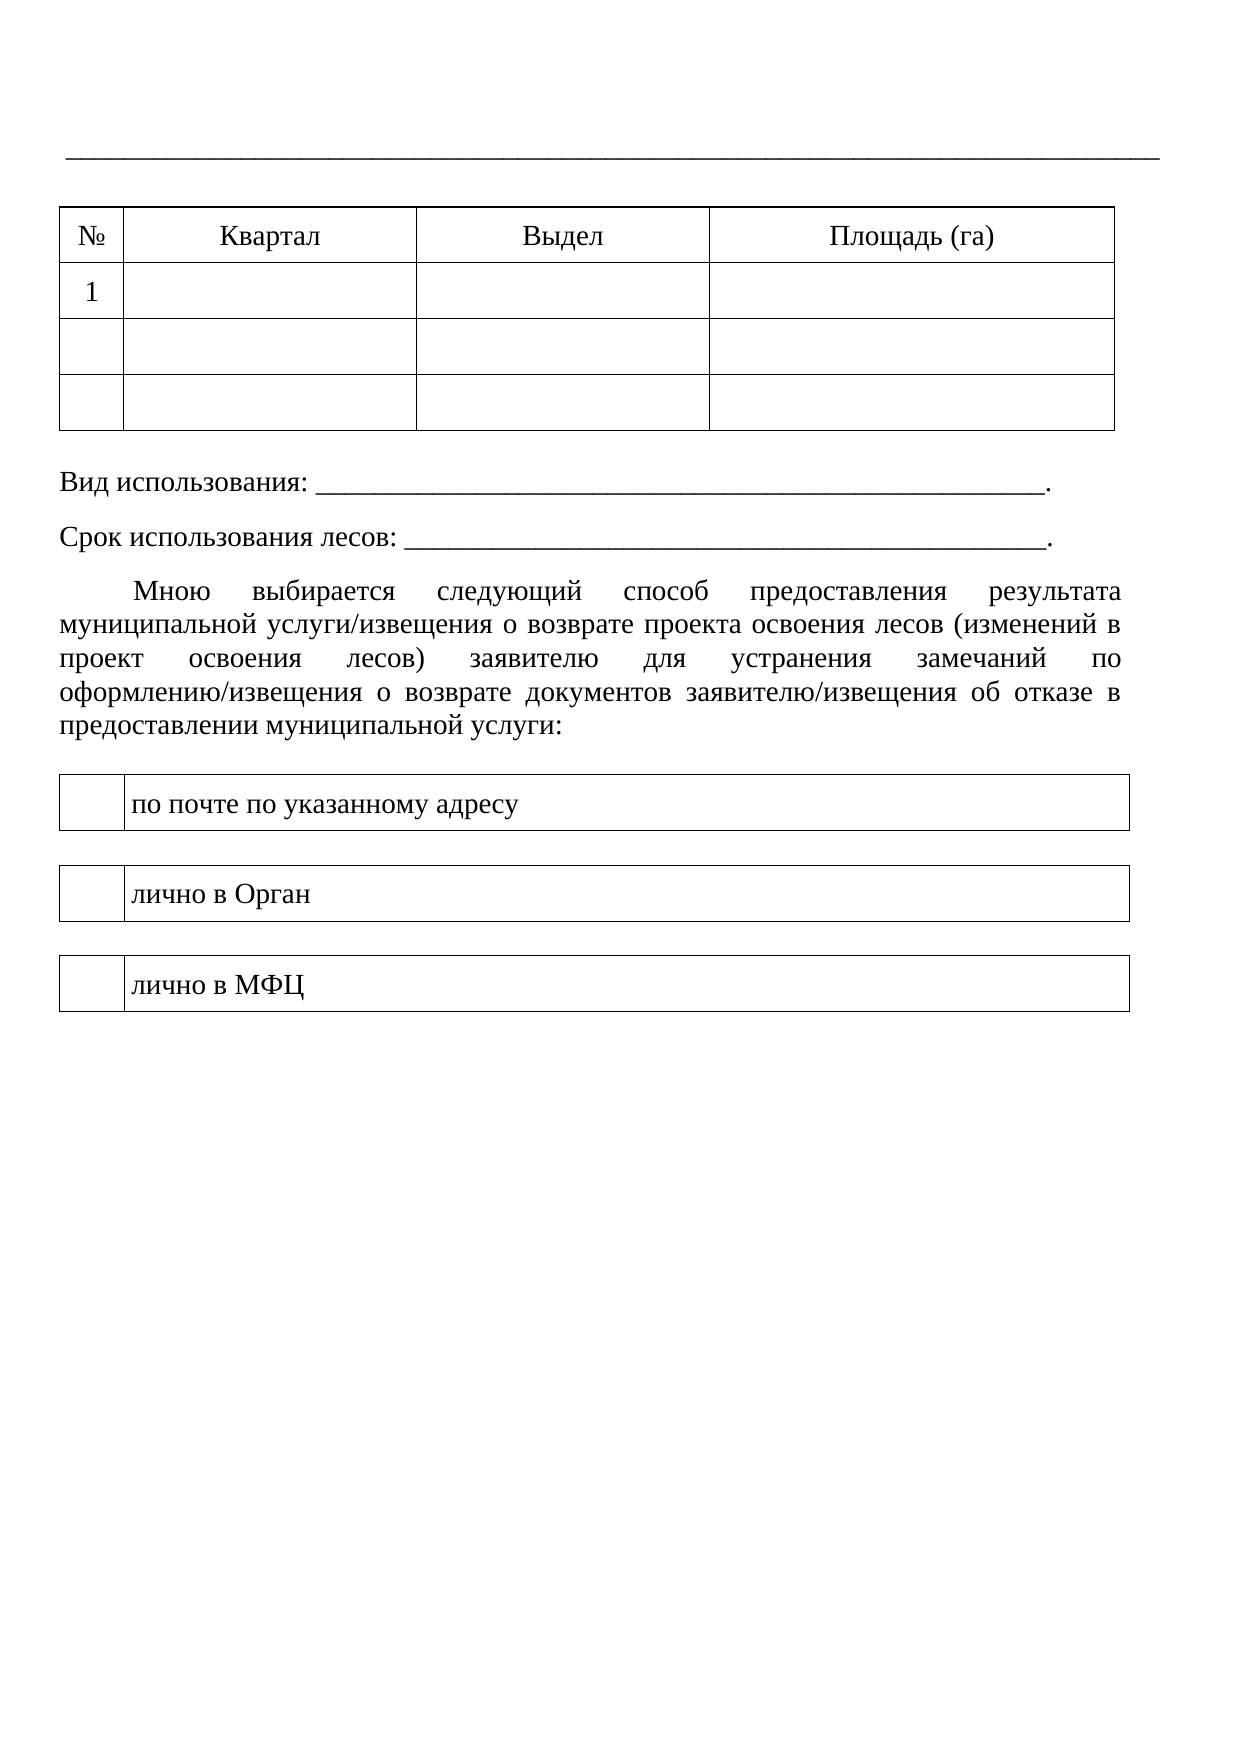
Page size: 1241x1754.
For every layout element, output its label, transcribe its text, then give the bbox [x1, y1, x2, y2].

table_header № [60, 208, 123, 262]
table_header Квартал [124, 208, 416, 262]
table_header Выдел [417, 208, 709, 262]
table_cell [124, 375, 416, 430]
table_header [60, 956, 124, 1011]
text Вид использования: __________________________________________________. [59, 464, 1122, 498]
table_cell [417, 319, 709, 374]
text Мною выбирается следующий способ предоставления результата муниципальной услуги/извещения о возврате проекта освоения лесов (изменений в проект освоения лесов) заявителю для устранения замечаний по оформлению/извещения о возврате документов заявителю/извещения об отказе в предоставлении муниципальной услуги: [59, 573, 1122, 741]
table_header [60, 775, 124, 830]
table_cell [710, 375, 1114, 430]
table_cell [60, 375, 123, 430]
table_cell [60, 319, 123, 374]
table_header по почте по указанному адресу [125, 775, 1129, 830]
table_cell 1 [60, 263, 123, 318]
table_header [60, 866, 124, 921]
table_cell [417, 375, 709, 430]
table_header лично в Орган [125, 866, 1129, 921]
table_header Площадь (га) [710, 208, 1114, 262]
table_cell [124, 263, 416, 318]
table_cell [710, 263, 1114, 318]
table_cell [710, 319, 1114, 374]
table_cell [417, 263, 709, 318]
text Срок использования лесов: ____________________________________________. [59, 519, 1122, 552]
table_header лично в МФЦ [125, 956, 1129, 1011]
table_cell [124, 319, 416, 374]
